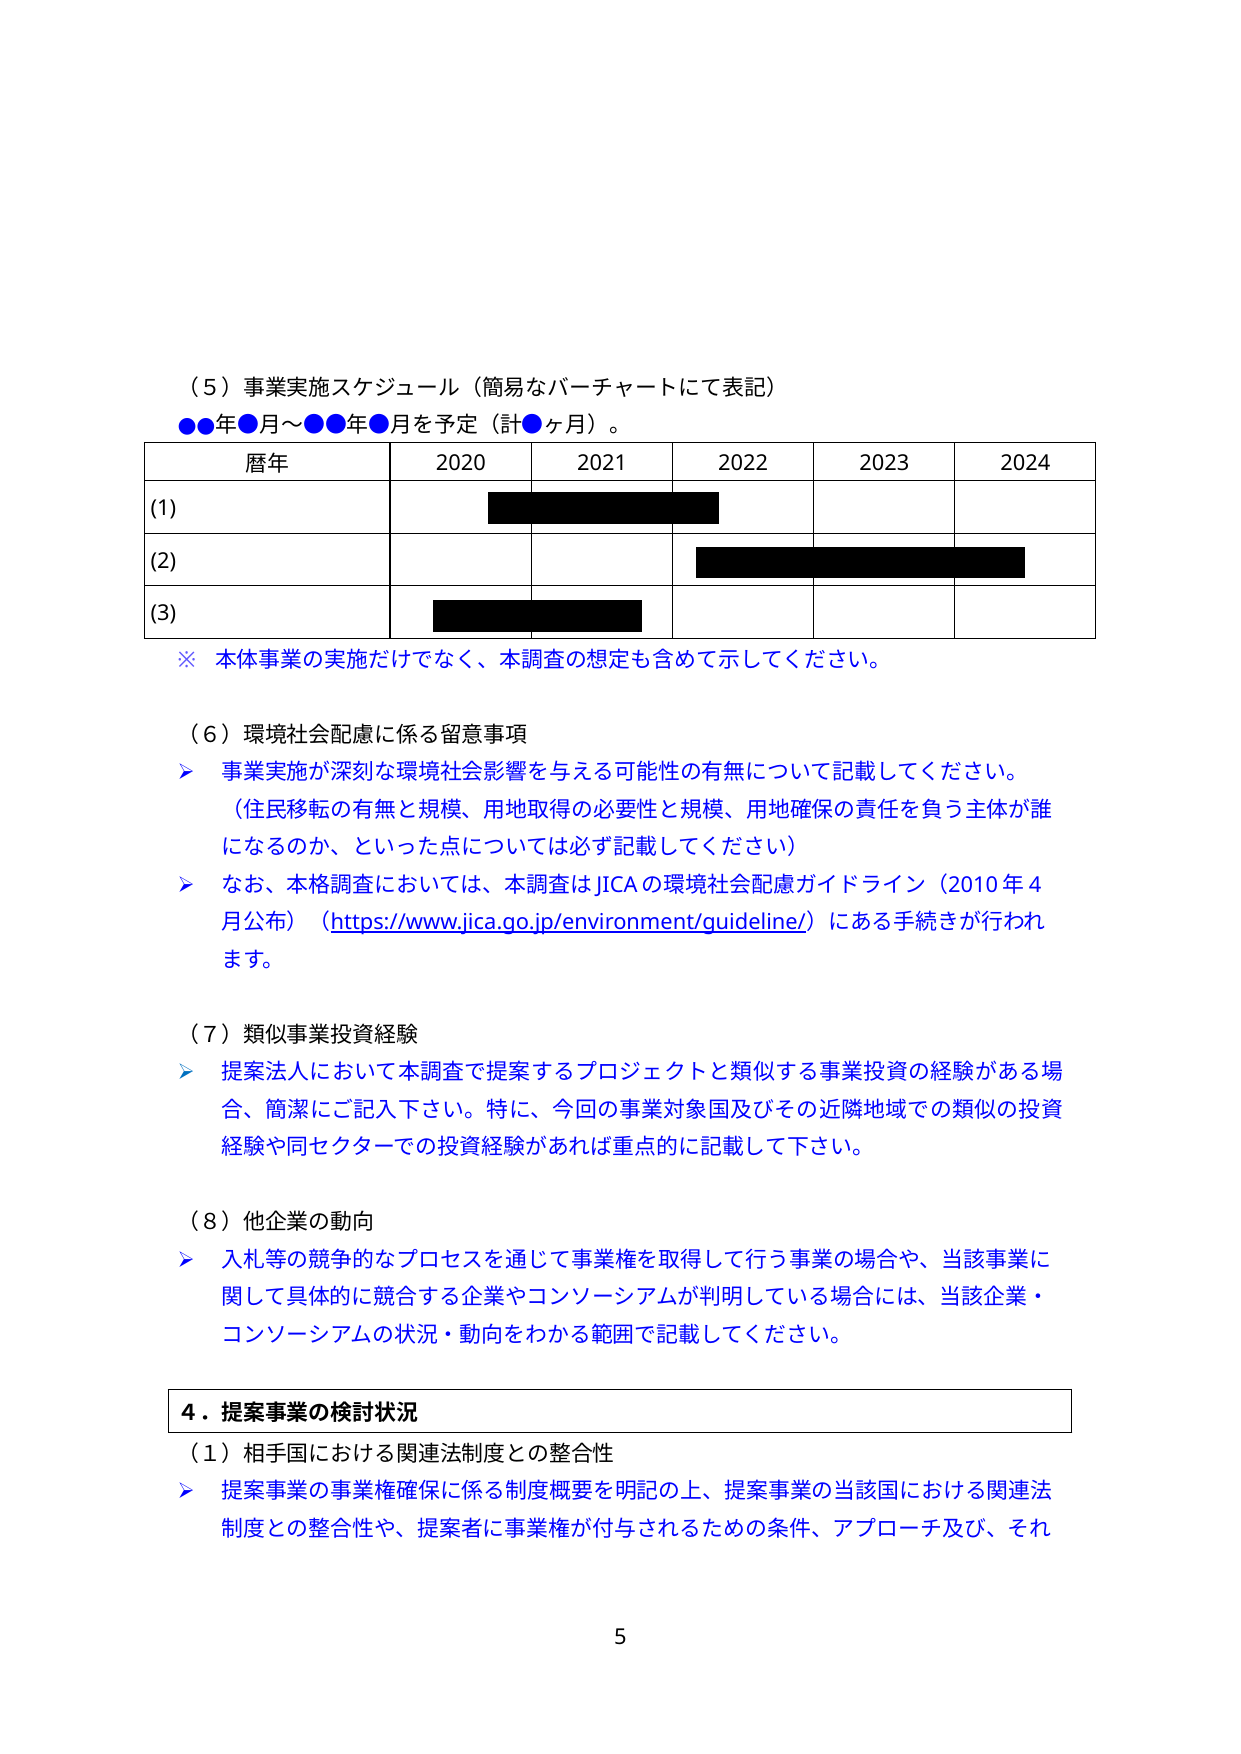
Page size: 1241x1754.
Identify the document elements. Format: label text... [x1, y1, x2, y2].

table_cell [391, 534, 531, 585]
table_cell [814, 586, 954, 638]
table_cell [391, 481, 531, 533]
text （７）類似事業投資経験 [177, 1014, 1063, 1051]
table_cell [532, 481, 672, 492]
table_cell [532, 534, 672, 585]
list 入札等の競争的なプロセスを通じて事業権を取得して行う事業の場合や、当該事業に関して具体的に競合する企業やコンソーシアムが判明している場合には、当該企業・コンソーシアムの状況・動向をわかる範囲で記載してください。 [177, 1239, 1063, 1351]
text （８）他企業の動向 [177, 1201, 1063, 1239]
table_cell (1) [145, 481, 389, 533]
list 事業実施が深刻な環境社会影響を与える可能性の有無について記載してください。（住民移転の有無と規模、用地取得の必要性と規模、用地確保の責任を負う主体が誰になるのか、といった点については必ず記載してください） [177, 751, 1063, 864]
table_cell [955, 534, 1095, 585]
text （６）環境社会配慮に係る留意事項 [177, 714, 1063, 751]
text （１）相手国における関連法制度との整合性 [177, 1433, 1063, 1470]
table_cell (3) [145, 586, 389, 638]
table_cell [391, 586, 531, 638]
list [177, 1470, 1063, 1545]
text ●●年●月～●●年●月を予定（計●ヶ月）。 [177, 404, 1063, 442]
table_header 暦年 [145, 443, 389, 480]
table_cell [673, 586, 813, 638]
table_header 2024 [955, 443, 1095, 480]
table_cell [532, 524, 672, 533]
table_cell [532, 586, 672, 638]
table_header 2020 [391, 443, 531, 480]
table_cell [814, 578, 954, 585]
list 本体事業の実施だけでなく、本調査の想定も含めて示してください。 [177, 639, 1063, 676]
table_cell (2) [145, 534, 389, 585]
text ４．提案事業の検討状況 [169, 1390, 1071, 1432]
table_header 2021 [532, 443, 672, 480]
table_cell [814, 481, 954, 533]
text （５）事業実施スケジュール（簡易なバーチャートにて表記） [177, 367, 1063, 404]
list 提案法人において本調査で提案するプロジェクトと類似する事業投資の経験がある場合、簡潔にご記入下さい。特に、今回の事業対象国及びその近隣地域での類似の投資経験や同セクターでの投資経験があれば重点的に記載して下さい。 [177, 1051, 1063, 1164]
table_cell [673, 481, 813, 533]
table_cell [955, 481, 1095, 533]
table_cell [673, 534, 813, 585]
list なお、本格調査においては、本調査はJICAの環境社会配慮ガイドライン（2010年4月公布）（https://www.jica.go.jp/environment/guideline/）にある手続きが行われます。 [177, 864, 1063, 976]
table_header 2023 [814, 443, 954, 480]
table_header 2022 [673, 443, 813, 480]
table_cell [814, 534, 954, 547]
table_cell [955, 586, 1095, 638]
